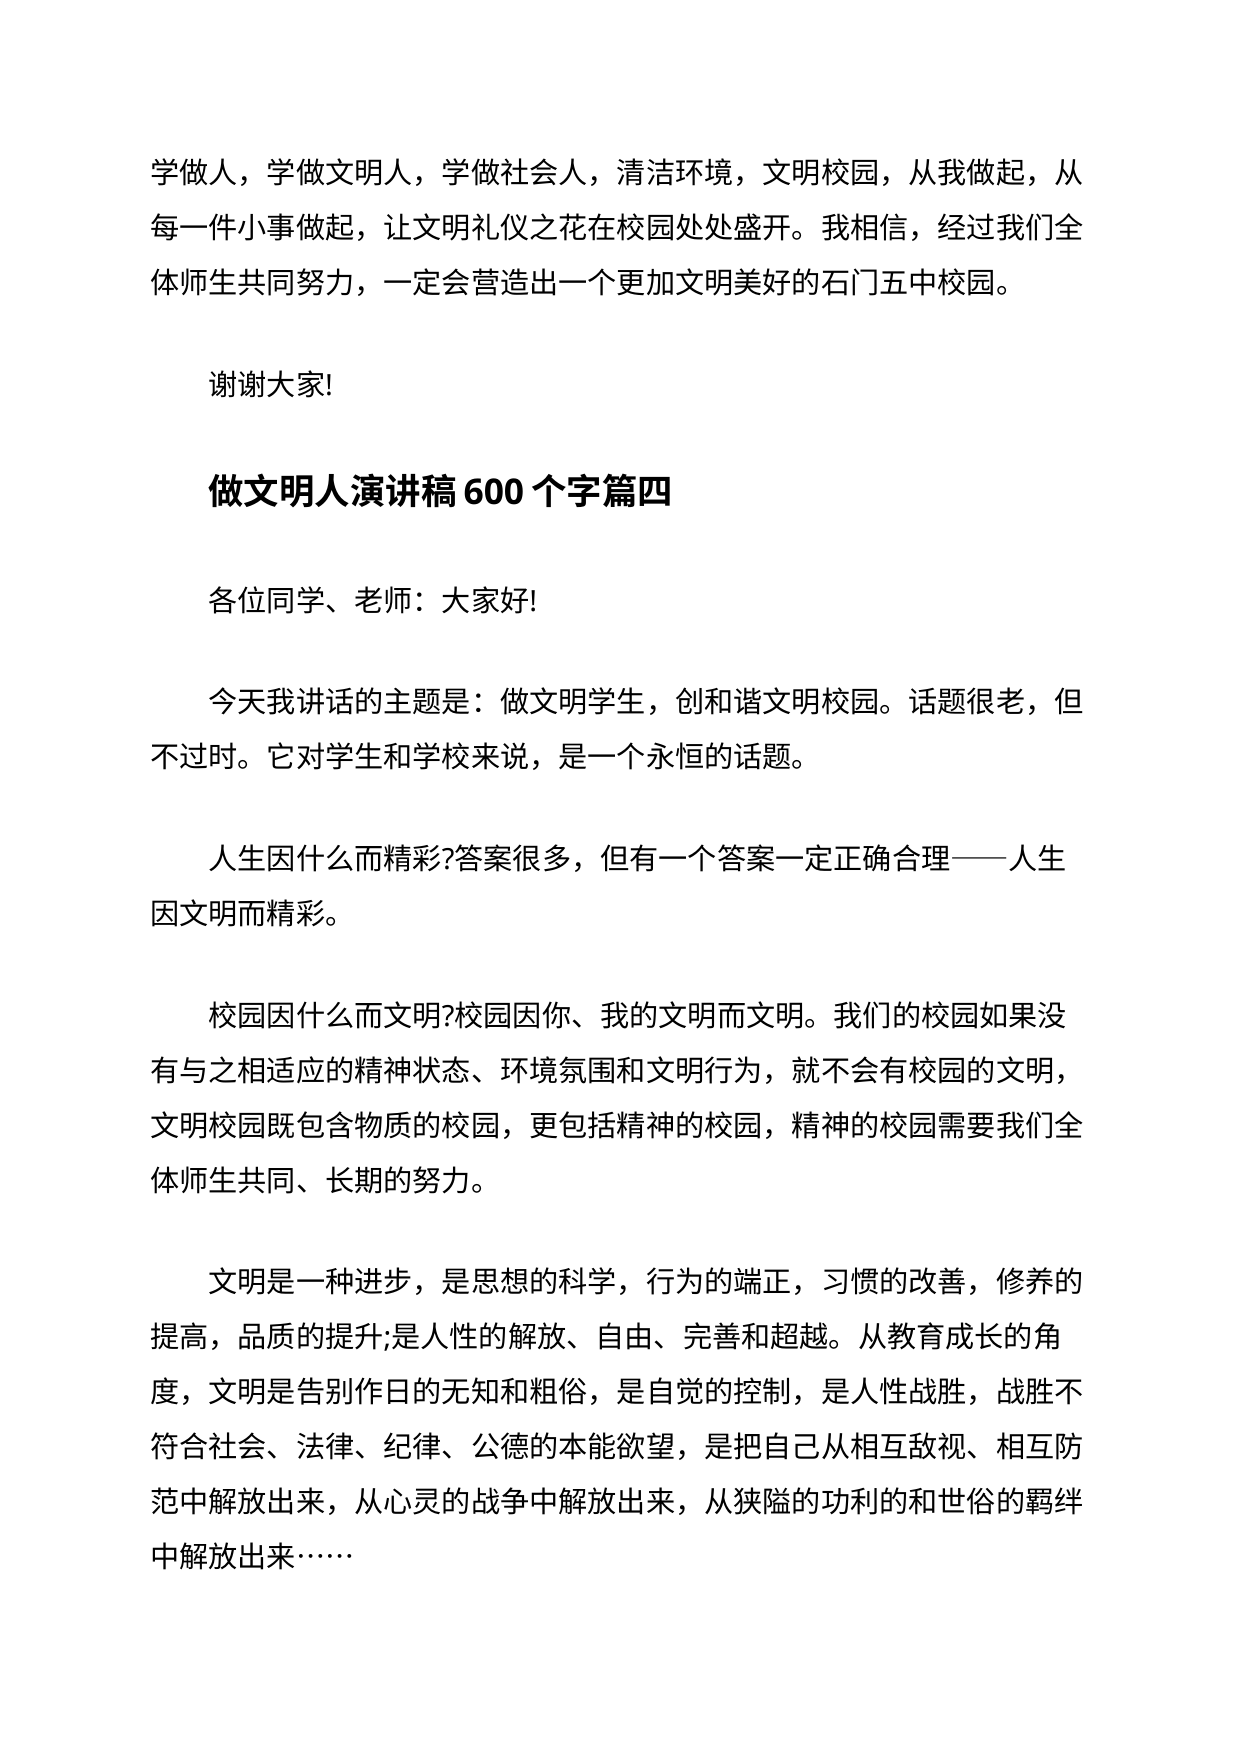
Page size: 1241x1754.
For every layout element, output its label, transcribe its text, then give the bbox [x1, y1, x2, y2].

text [150, 150, 1090, 302]
text 校园因什么而文明?校园因你、我的文明而文明。我们的校园如果没有与之相适应的精神状态、环境氛围和文明行为，就不会有校园的文明，文明校园既包含物质的校园，更包括精神的校园，精神的校园需要我们全体师生共同、长期的努力。 [150, 992, 1090, 1199]
text 做文明人演讲稿600个字篇四 [150, 463, 1090, 515]
text 谢谢大家! [150, 362, 1090, 404]
text 今天我讲话的主题是：做文明学生，创和谐文明校园。话题很老，但不过时。它对学生和学校来说，是一个永恒的话题。 [150, 679, 1090, 776]
text 文明是一种进步，是思想的科学，行为的端正，习惯的改善，修养的提高，品质的提升;是人性的解放、自由、完善和超越。从教育成长的角度，文明是告别作日的无知和粗俗，是自觉的控制，是人性战胜，战胜不符合社会、法律、纪律、公德的本能欲望，是把自己从相互敌视、相互防范中解放出来，从心灵的战争中解放出来，从狭隘的功利的和世俗的羁绊中解放出来…… [150, 1259, 1090, 1576]
text 各位同学、老师：大家好! [150, 577, 1090, 619]
text 人生因什么而精彩?答案很多，但有一个答案一定正确合理——人生因文明而精彩。 [150, 836, 1090, 933]
